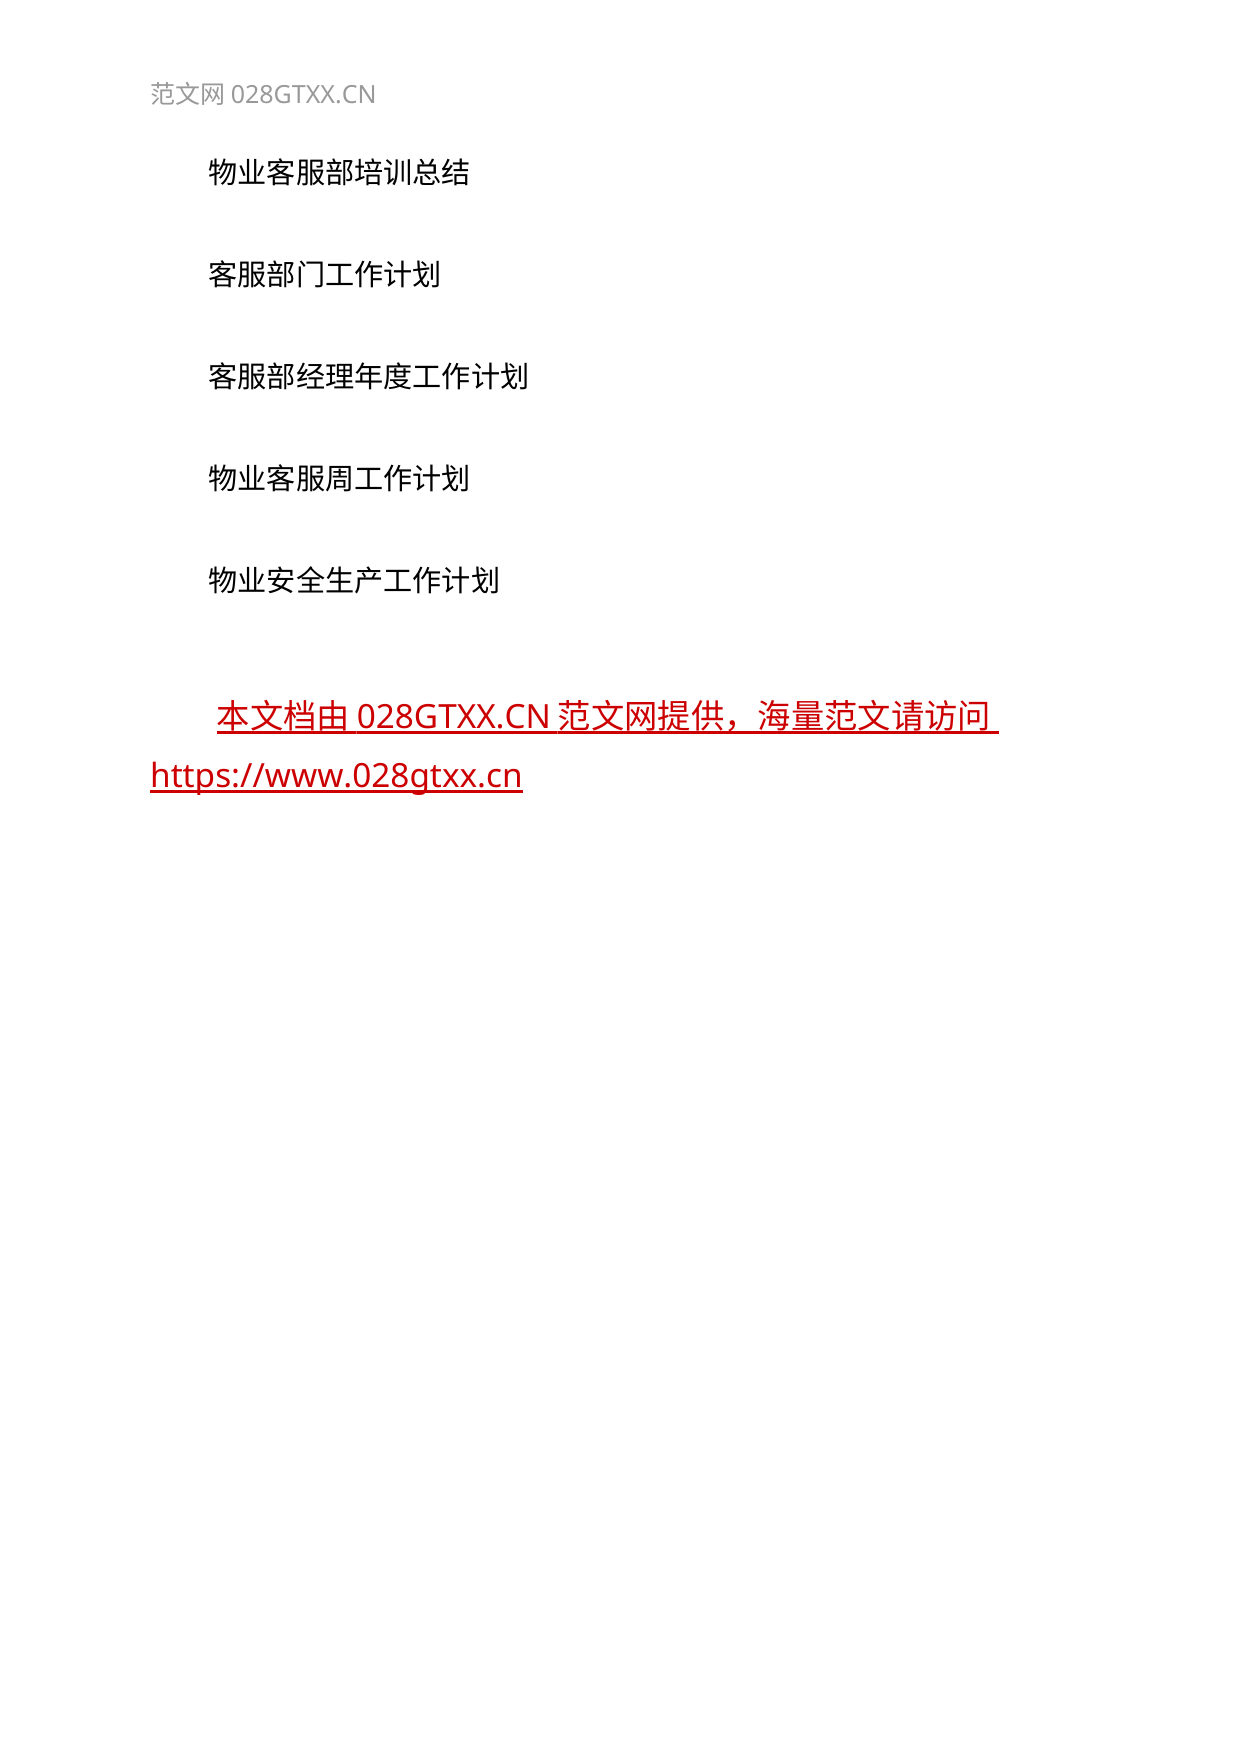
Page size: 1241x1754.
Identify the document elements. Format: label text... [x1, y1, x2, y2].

text 客服部门工作计划 [150, 252, 1090, 294]
text 本文档由028GTXX.CN范文网提供，海量范文请访问 https://www.028gtxx.cn [150, 690, 1090, 797]
text 物业客服部培训总结 [150, 150, 1090, 192]
text 客服部经理年度工作计划 [150, 353, 1090, 396]
text 物业安全生产工作计划 [150, 557, 1090, 599]
text 物业客服周工作计划 [150, 455, 1090, 498]
